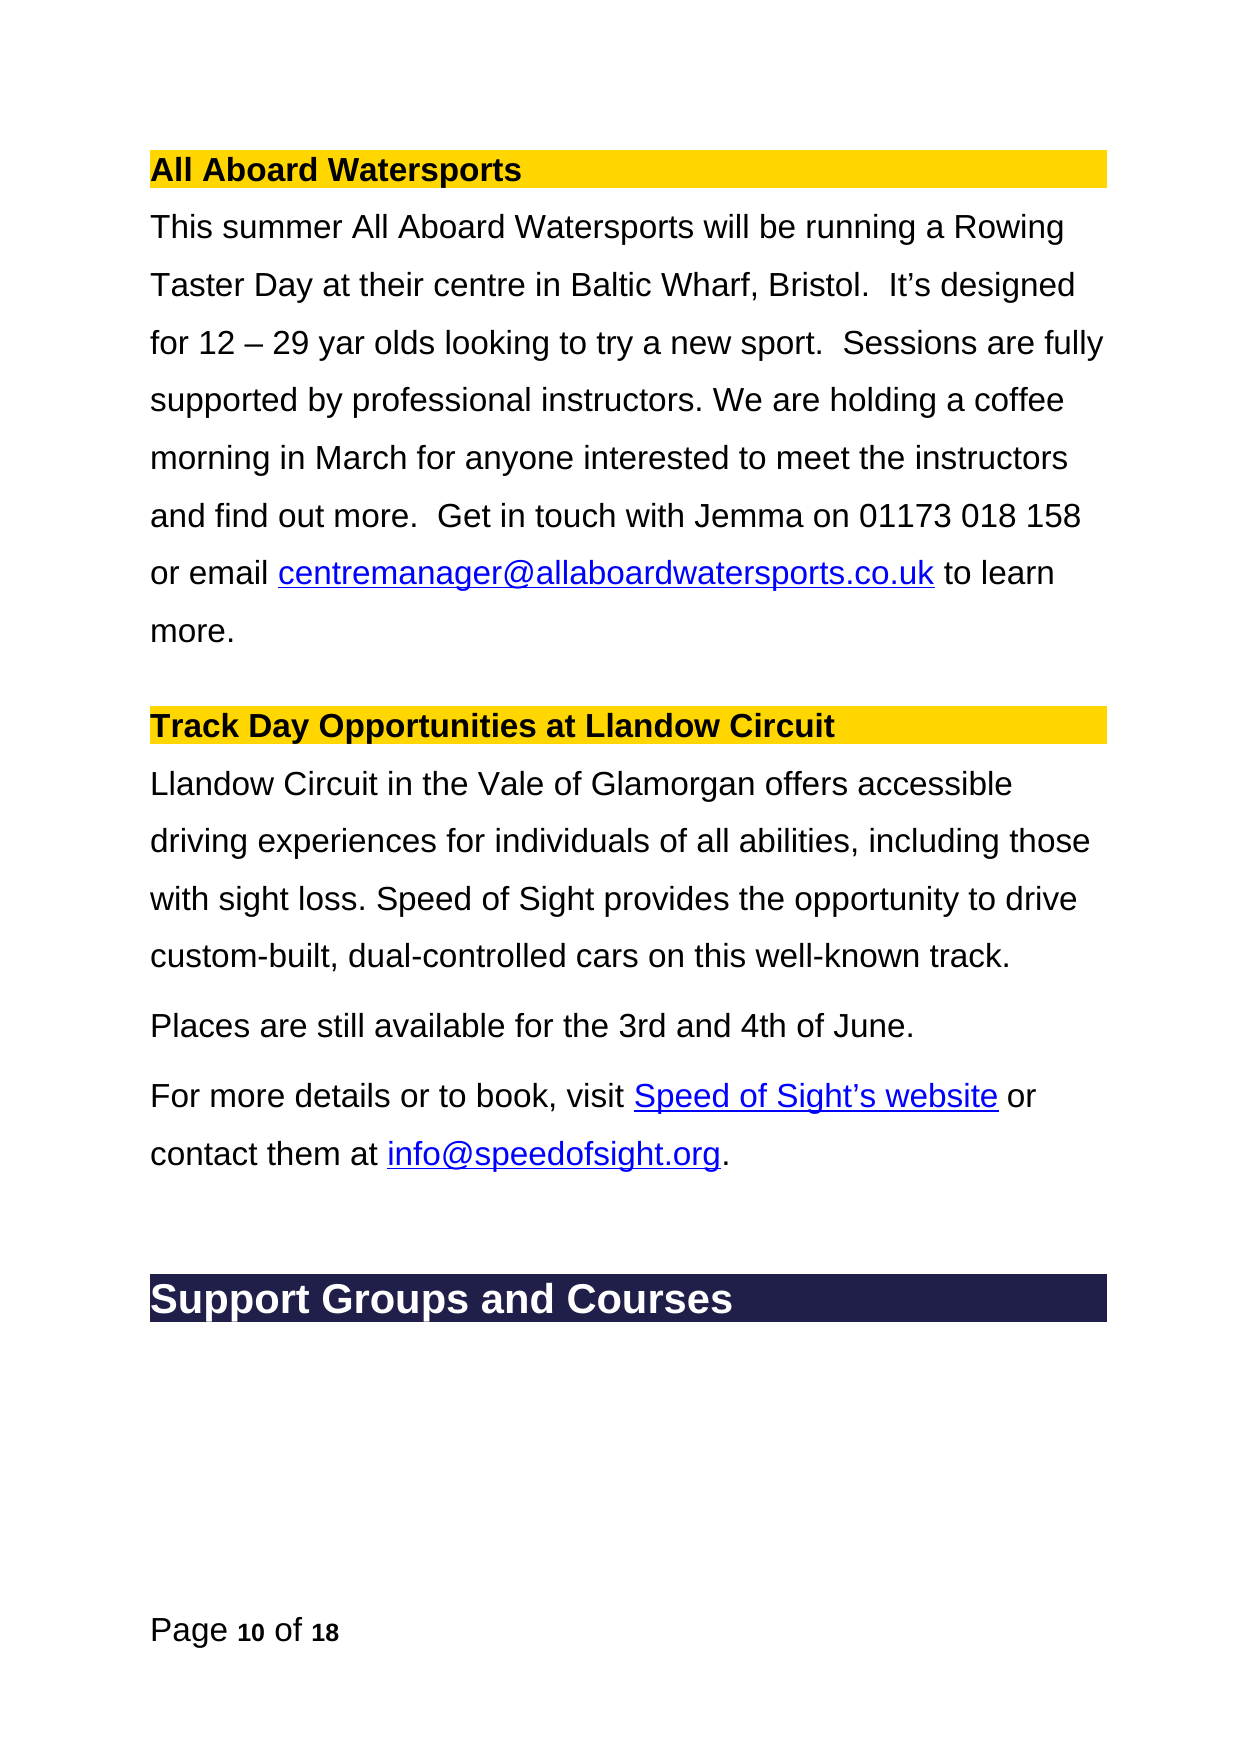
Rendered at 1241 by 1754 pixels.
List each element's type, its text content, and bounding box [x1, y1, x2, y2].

text For more details or to book, visit Speed of Sight’s website or contact them at info@speedofsight.org. [150, 1077, 1107, 1173]
text Llandow Circuit in the Vale of Glamorgan offers accessible driving experiences for individuals of all abilities, including those with sight loss. Speed of Sight provides the opportunity to drive custom-built, dual-controlled cars on this well-known track. [150, 763, 1107, 975]
text This summer All Aboard Watersports will be running a Rowing Taster Day at their centre in Baltic Wharf, Bristol. It’s designed for 12 – 29 yar olds looking to try a new sport. Sessions are fully supported by professional instructors. We are holding a coffee morning in March for anyone interested to meet the instructors and find out more. Get in touch with Jemma on 01173 018 158 or email centremanager@allaboardwatersports.co.uk to learn more. [150, 208, 1107, 649]
text Places are still available for the 3rd and 4th of June. [150, 1006, 1107, 1045]
subtitle Support Groups and Courses [150, 1274, 1107, 1322]
subtitle All Aboard Watersports [150, 150, 1107, 188]
subtitle Track Day Opportunities at Llandow Circuit [150, 706, 1107, 744]
